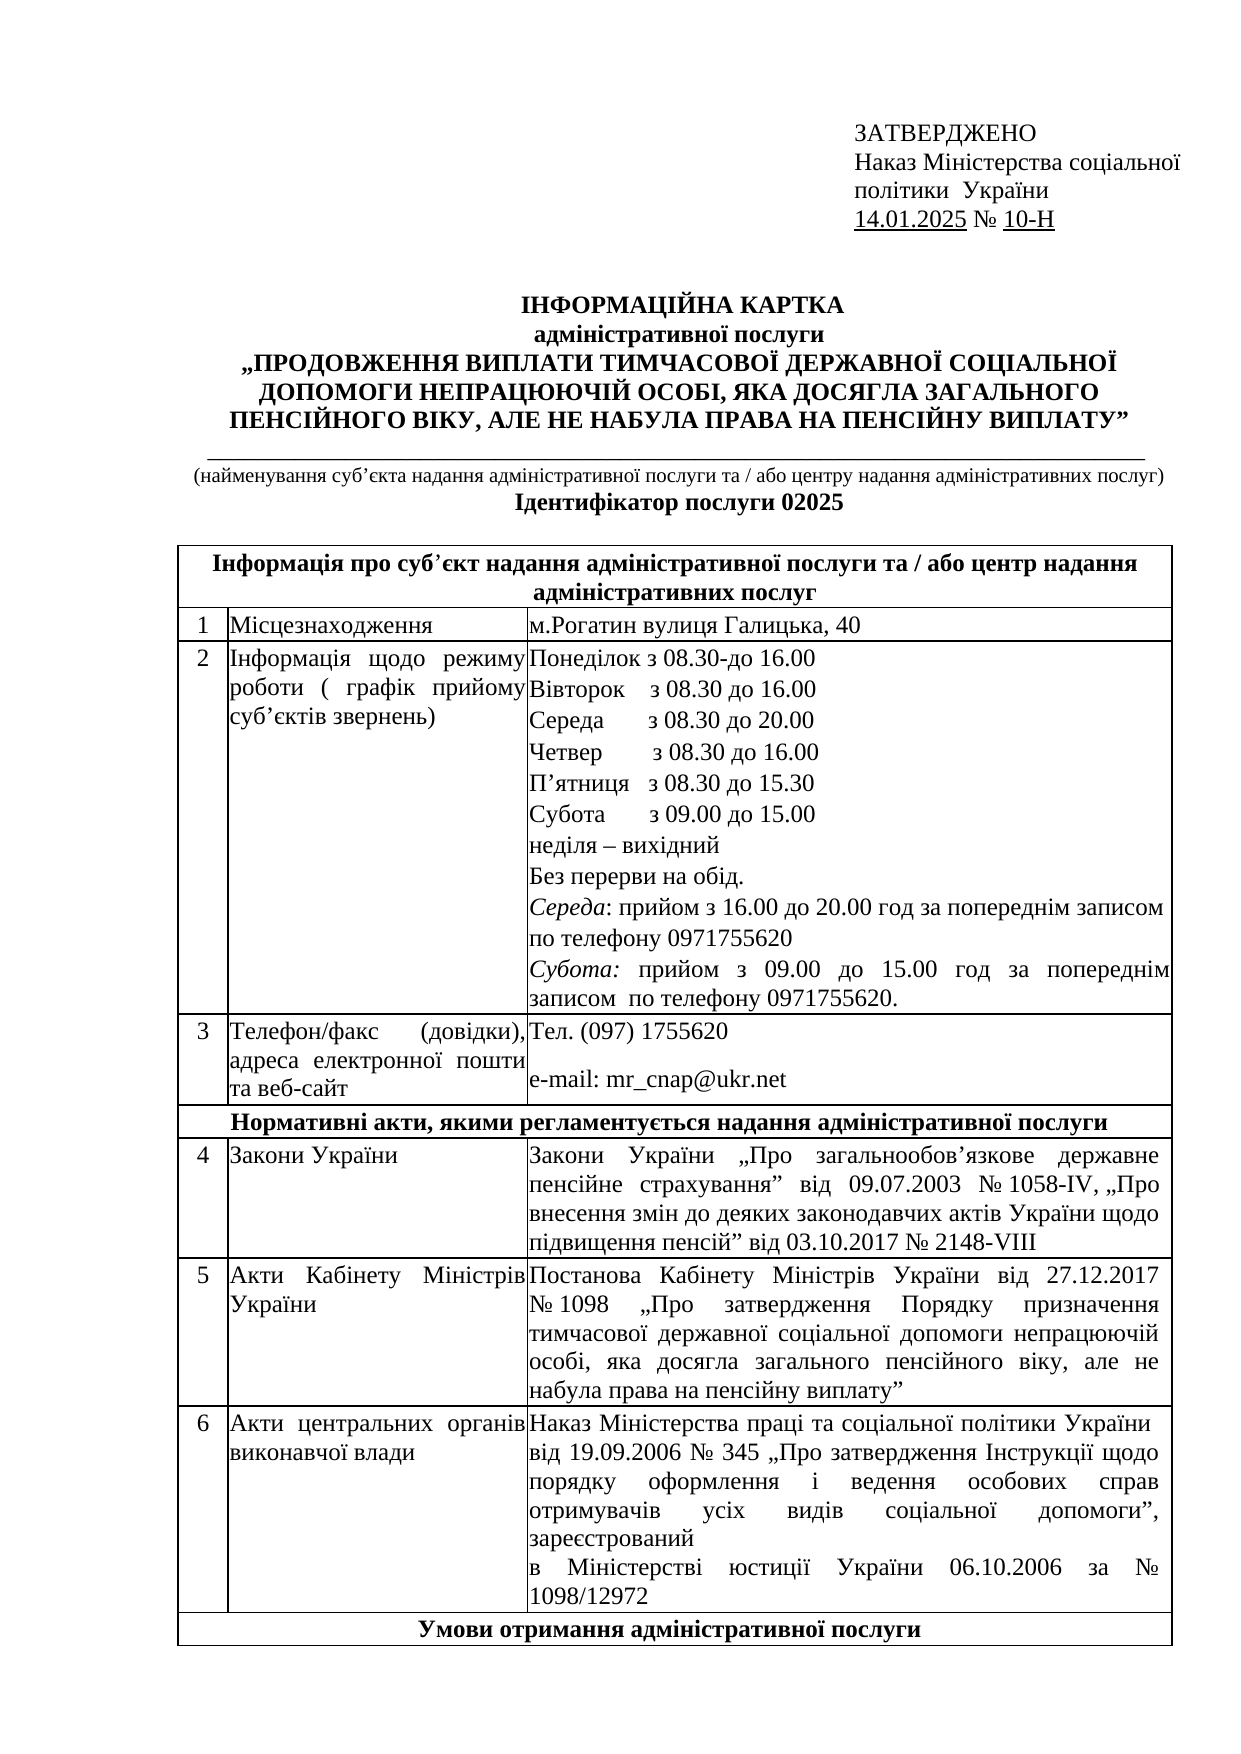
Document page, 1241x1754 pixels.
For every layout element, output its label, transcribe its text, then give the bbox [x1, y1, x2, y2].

table_cell 2 [179, 642, 227, 1013]
table_cell Умови отримання адміністративної послуги [179, 1613, 1171, 1645]
table_cell Інформація щодо режиму роботи ( графік прийому суб’єктів звернень) [229, 642, 527, 1013]
table_cell Нормативні акти, якими регламентується надання адміністративної послуги [179, 1106, 1171, 1137]
table_cell 3 [179, 1015, 227, 1104]
table_cell Акти центральних органів виконавчої влади [229, 1407, 527, 1611]
table_cell Телефон/факс (довідки), адреса електронної пошти та веб-сайт [229, 1015, 527, 1104]
text Ідентифікатор послуги 02025 [177, 487, 1181, 516]
table_cell 5 [179, 1259, 227, 1405]
table_cell 1 [179, 608, 227, 640]
table_cell 6 [179, 1407, 227, 1611]
text ІНФОРМАЦІЙНА КАРТКА адміністративної послуги [177, 291, 1181, 348]
table_cell Акти Кабінету Міністрів України [229, 1259, 527, 1405]
table_cell Місцезнаходження [229, 608, 527, 640]
text політики України [842, 176, 1181, 204]
table_cell Постанова Кабінету Міністрів України від 27.12.2017 № 1098 „Про затвердження Порядку призначення тимчасової державної соціальної допомоги непрацюючій особі, яка досягла загального пенсійного віку, але не набула права на пенсійну виплату” [528, 1259, 1171, 1405]
text 14.01.2025 № 10-Н [842, 204, 1181, 233]
text „ПРОДОВЖЕННЯ ВИПЛАТИ ТИМЧАСОВОЇ ДЕРЖАВНОЇ СОЦІАЛЬНОЇ ДОПОМОГИ НЕПРАЦЮЮЧІЙ ОСОБІ, ЯКА ДОСЯГЛА ЗАГАЛЬНОГО ПЕНСІЙНОГО ВІКУ, АЛЕ НЕ НАБУЛА ПРАВА НА ПЕНСІЙНУ ВИПЛАТУ” ___________________________________________________________________________ (найменування суб’єкта надання адміністративної послуги та / або центру надання адміністративних послуг) [177, 348, 1181, 487]
table_cell Тел. (097) 1755620 e-mail: mr_cnap@ukr.net [528, 1015, 1171, 1104]
text Наказ Міністерства соціальної [842, 147, 1181, 176]
table_cell Наказ Міністерства праці та соціальної політики України від 19.09.2006 № 345 „Про затвердження Інструкції щодо порядку оформлення і ведення особових справ отримувачів усіх видів соціальної допомогиˮ, зареєстрований в Міністерстві юстиції України 06.10.2006 за № 1098/12972 [528, 1407, 1171, 1611]
table_cell 4 [179, 1139, 227, 1257]
table_cell м.Рогатин вулиця Галицька, 40 [528, 608, 1171, 640]
table_cell Понеділок з 08.30-до 16.00 Вівторок з 08.30 до 16.00 Середа з 08.30 до 20.00 Четвер з 08.30 до 16.00 П’ятниця з 08.30 до 15.30 Субота з 09.00 до 15.00 неділя – вихідний Без перерви на обід. Середа: прийом з 16.00 до 20.00 год за попереднім записом по телефону 0971755620 Субота: прийом з 09.00 до 15.00 год за попереднім записом по телефону 0971755620. [528, 642, 1171, 1013]
table_cell Закони України [229, 1139, 527, 1257]
text ЗАТВЕРДЖЕНО [842, 118, 1181, 147]
table_cell Закони України „Про загальнообов’язкове державне пенсійне страхування” від 09.07.2003 № 1058-IV, „Про внесення змін до деяких законодавчих актів України щодо підвищення пенсій” від 03.10.2017 № 2148-VIII [528, 1139, 1171, 1257]
table_header Інформація про суб’єкт надання адміністративної послуги та / або центр надання адміністративних послуг [179, 546, 1171, 607]
